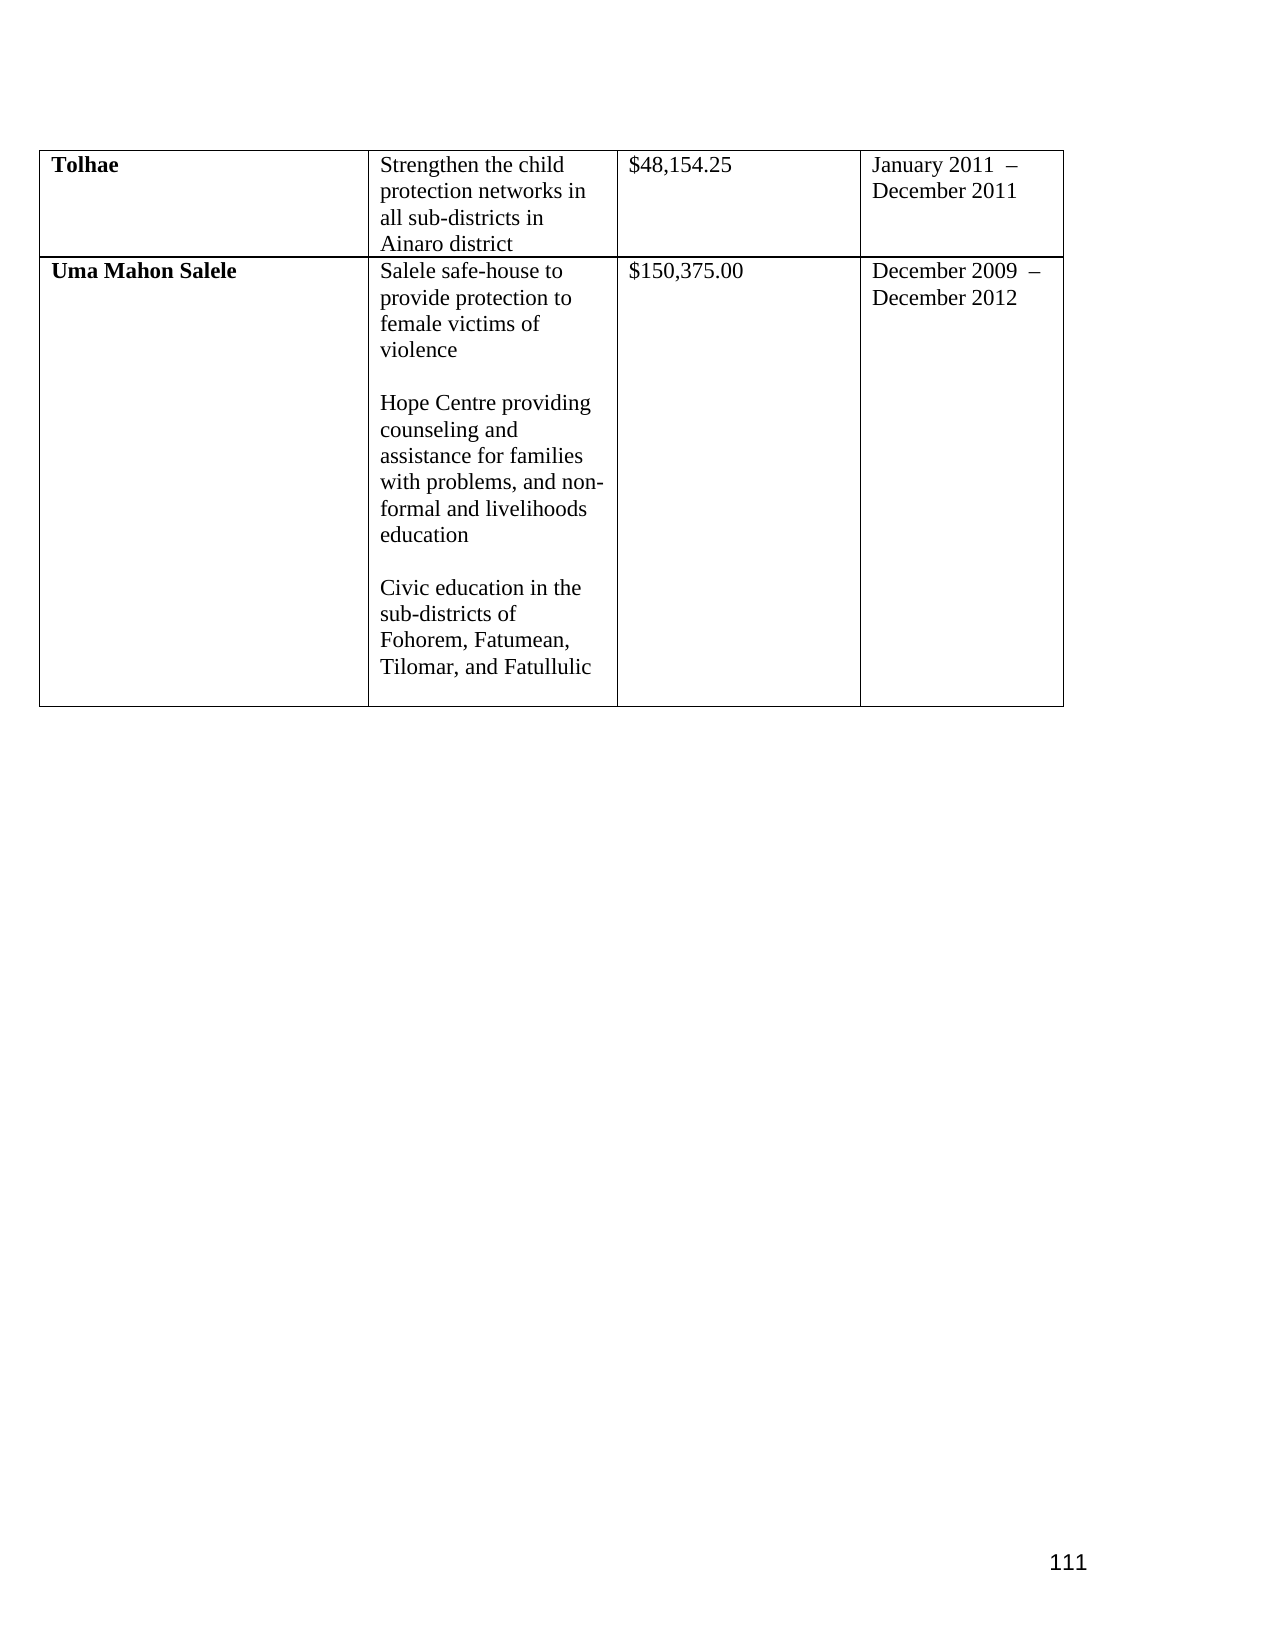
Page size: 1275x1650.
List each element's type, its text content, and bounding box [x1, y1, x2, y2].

table_cell $48,154.25 [618, 151, 860, 256]
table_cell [861, 151, 1063, 256]
table_cell Uma Mahon Salele [40, 258, 368, 706]
table_cell Salele safe-house to provide protection to female victims of violence Hope Centre providing counseling and assistance for families with problems, and non-formal and livelihoods education Civic education in the sub-districts of Fohorem, Fatumean, Tilomar, and Fatullulic [369, 258, 617, 706]
table_cell Strengthen the child protection networks in all sub-districts in Ainaro district [369, 151, 617, 256]
table_cell $150,375.00 [618, 258, 860, 706]
table_cell December 2009 – December 2012 [861, 258, 1063, 706]
table_cell Tolhae [40, 151, 368, 256]
